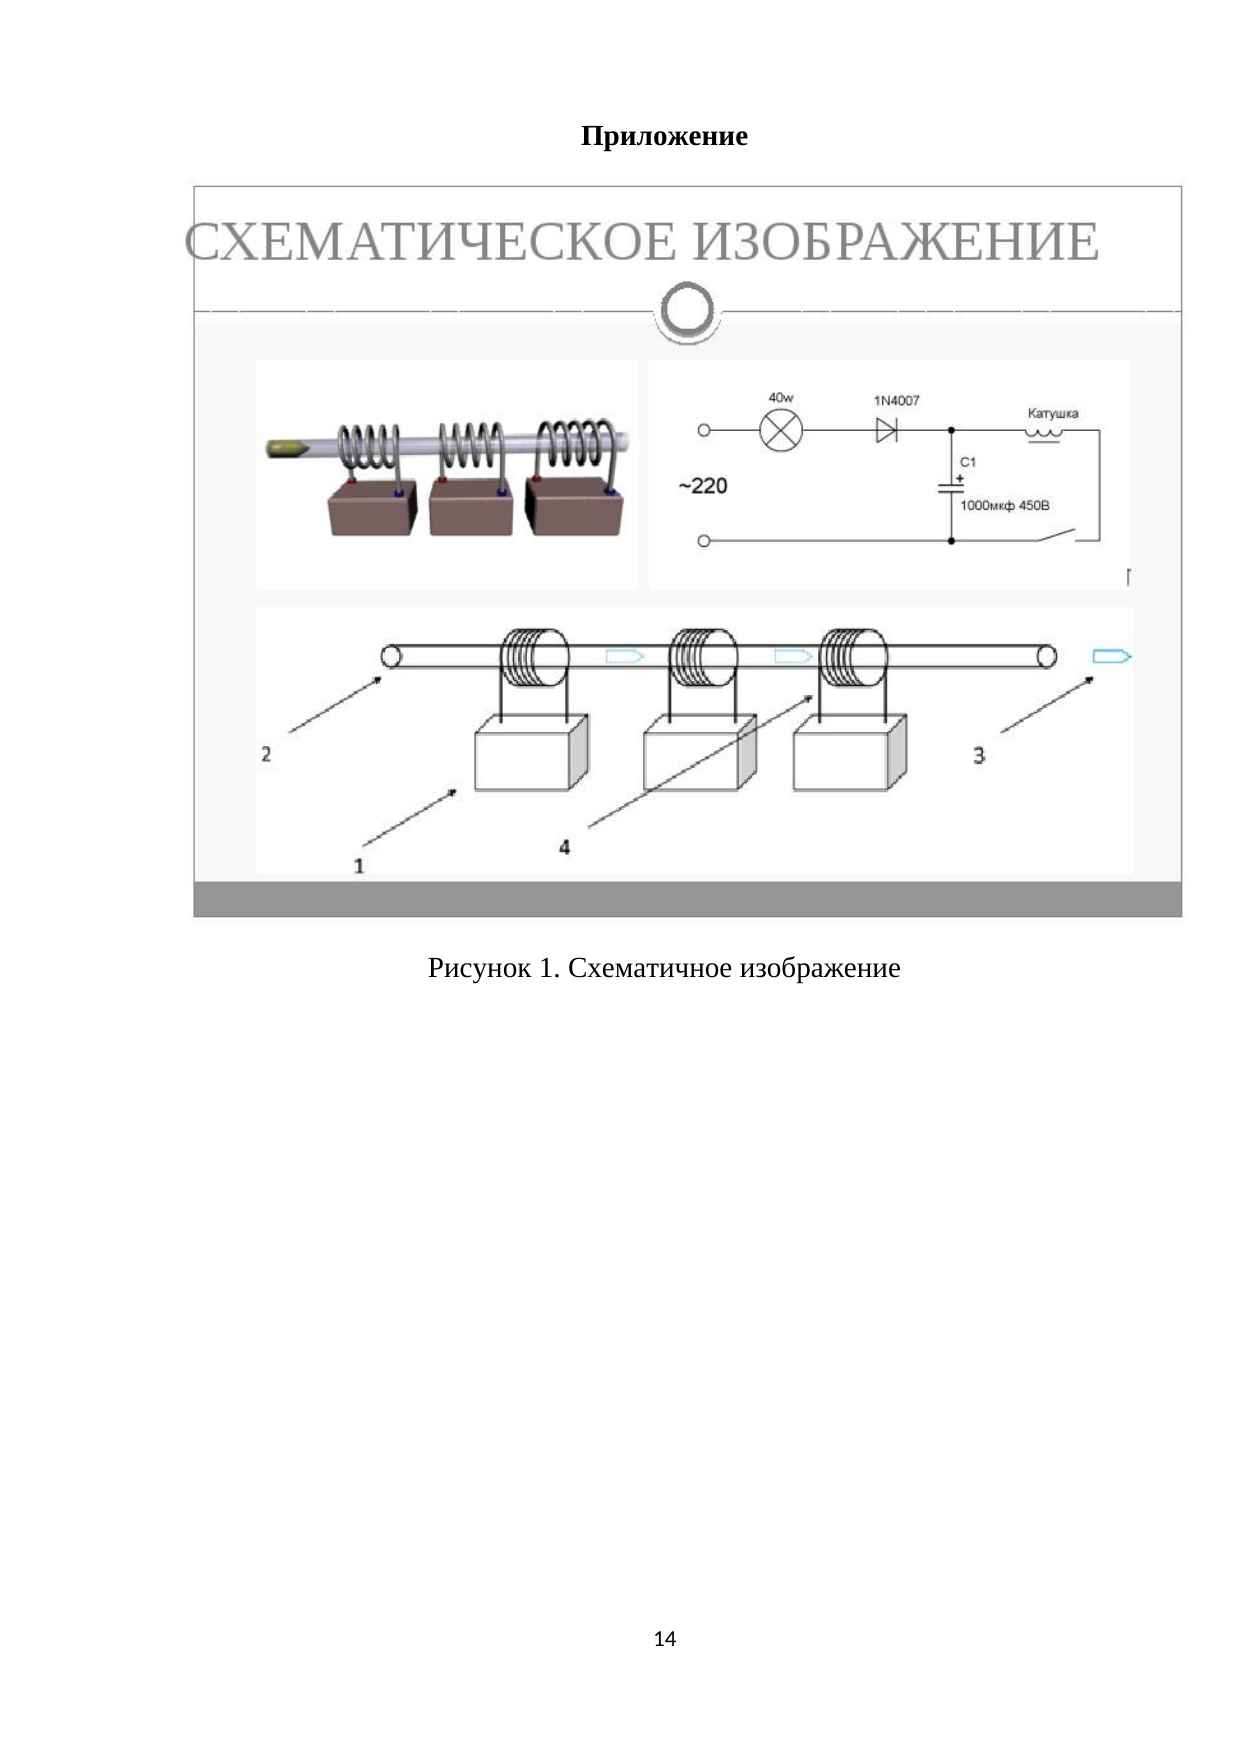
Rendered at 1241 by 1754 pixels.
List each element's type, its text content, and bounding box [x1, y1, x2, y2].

text Приложение [177, 118, 1152, 152]
picture [177, 168, 1198, 934]
text Рисунок 1. Схематичное изображение [177, 951, 1152, 984]
